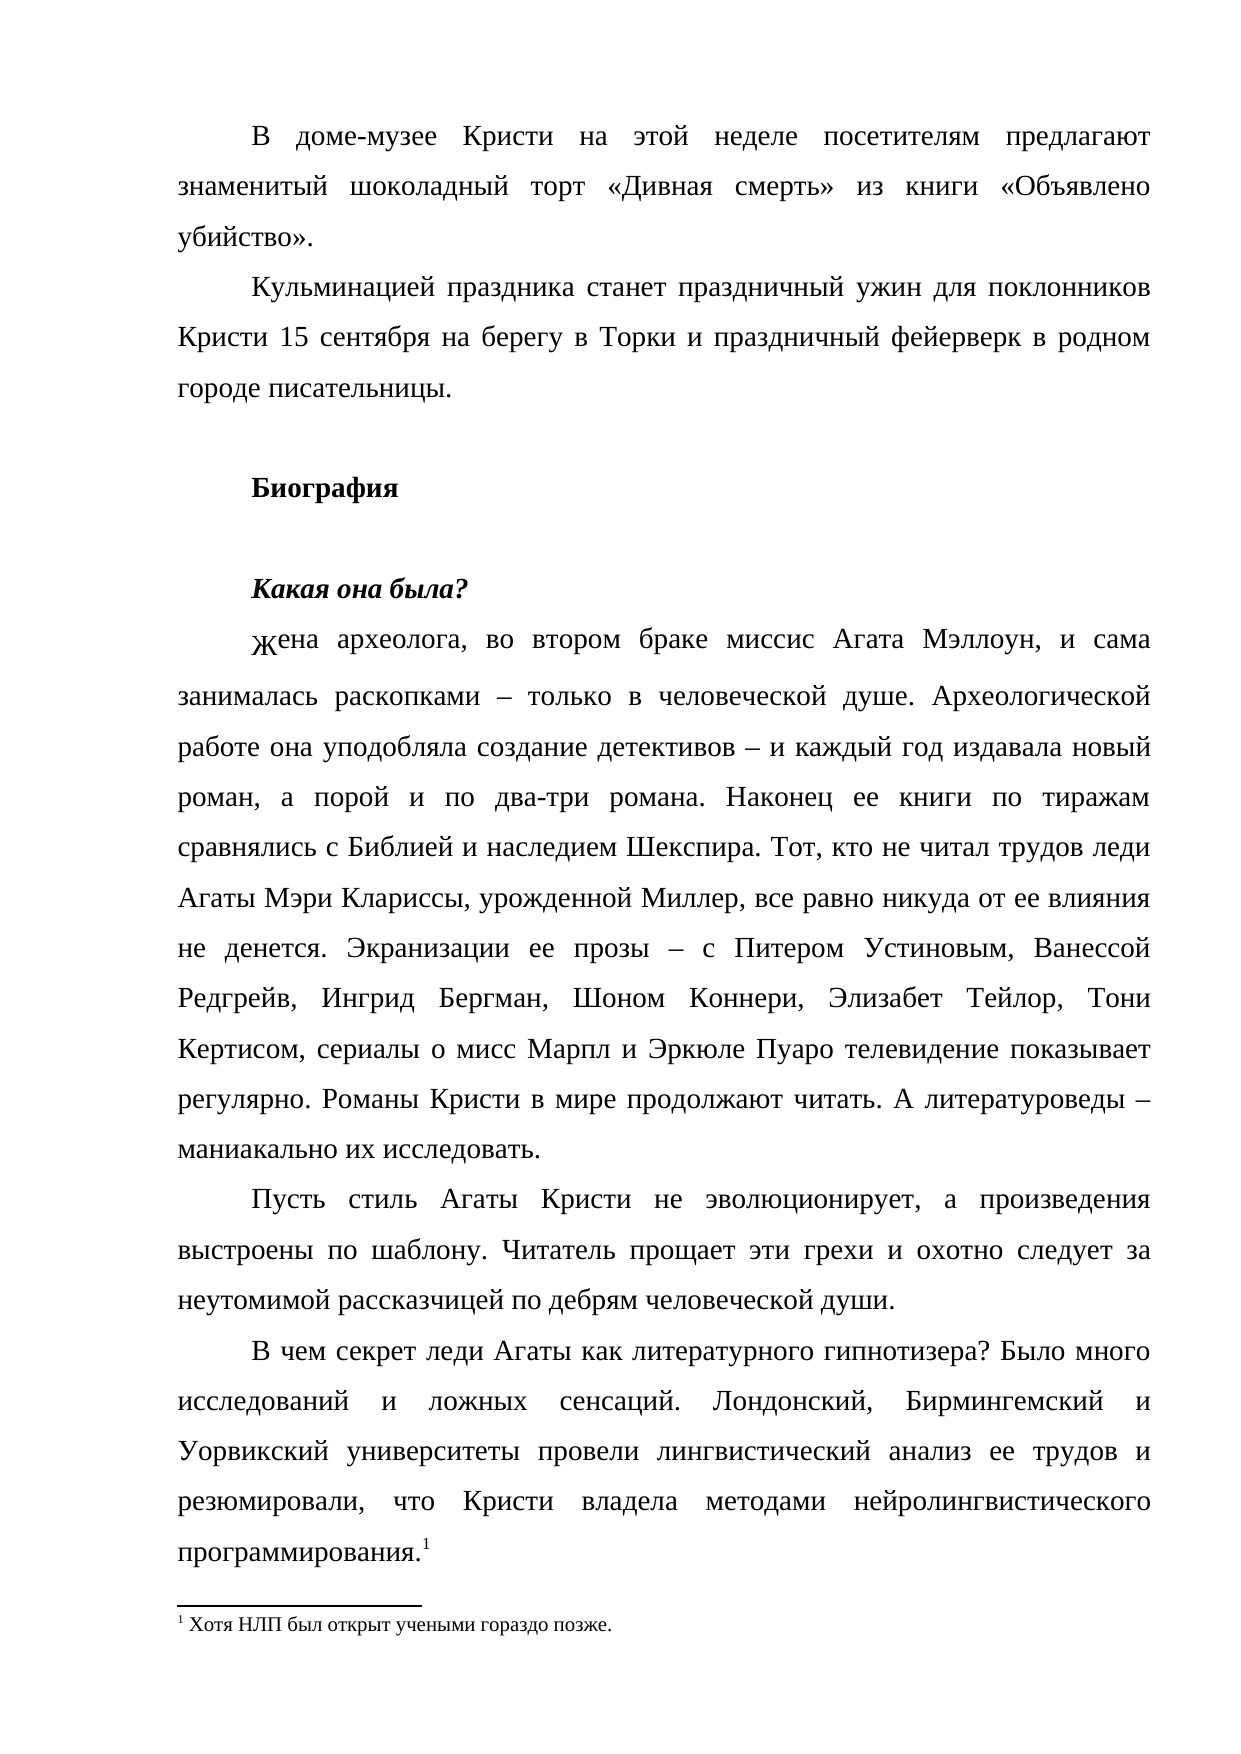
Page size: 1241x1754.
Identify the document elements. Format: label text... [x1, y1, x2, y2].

text Кульминацией праздника станет праздничный ужин для поклонников Кристи 15 сентября на берегу в Торки и праздничный фейерверк в родном городе писательницы. [177, 269, 1152, 403]
subtitle Биография [177, 470, 1152, 504]
text В чем секрет леди Агаты как литературного гипнотизера? Было много исследований и ложных сенсаций. Лондонский, Бирмингемский и Уорвикский университеты провели лингвистический анализ ее трудов и резюмировали, что Кристи владела методами нейролингвистического программирования. [177, 1333, 1152, 1567]
text Пусть стиль Агаты Кристи не эволюционирует, а произведения выстроены по шаблону. Читатель прощает эти грехи и охотно следует за неутомимой рассказчицей по дебрям человеческой души. [177, 1182, 1152, 1316]
text В доме-музее Кристи на этой неделе посетителям предлагают знаменитый шоколадный торт «Дивная смерть» из книги «Объявлено убийство». [177, 118, 1152, 252]
subtitle Какая она была? [177, 571, 1152, 604]
text Жена археолога, во втором браке миссис Агата Мэллоун, и сама занималась раскопками – только в человеческой душе. Археологической работе она уподобляла создание детективов – и каждый год издавала новый роман, а порой и по два-три романа. Наконец ее книги по тиражам сравнялись с Библией и наследием Шекспира. Тот, кто не читал трудов леди Агаты Мэри Клариссы, урожденной Миллер, все равно никуда от ее влияния не денется. Экранизации ее прозы – с Питером Устиновым, Ванессой Редгрейв, Ингрид Бергман, Шоном Коннери, Элизабет Тейлор, Тони Кертисом, сериалы о мисс Марпл и Эркюле Пуаро телевидение показывает регулярно. Романы Кристи в мире продолжают читать. А литературоведы – маниакально их исследовать. [177, 621, 1152, 1165]
